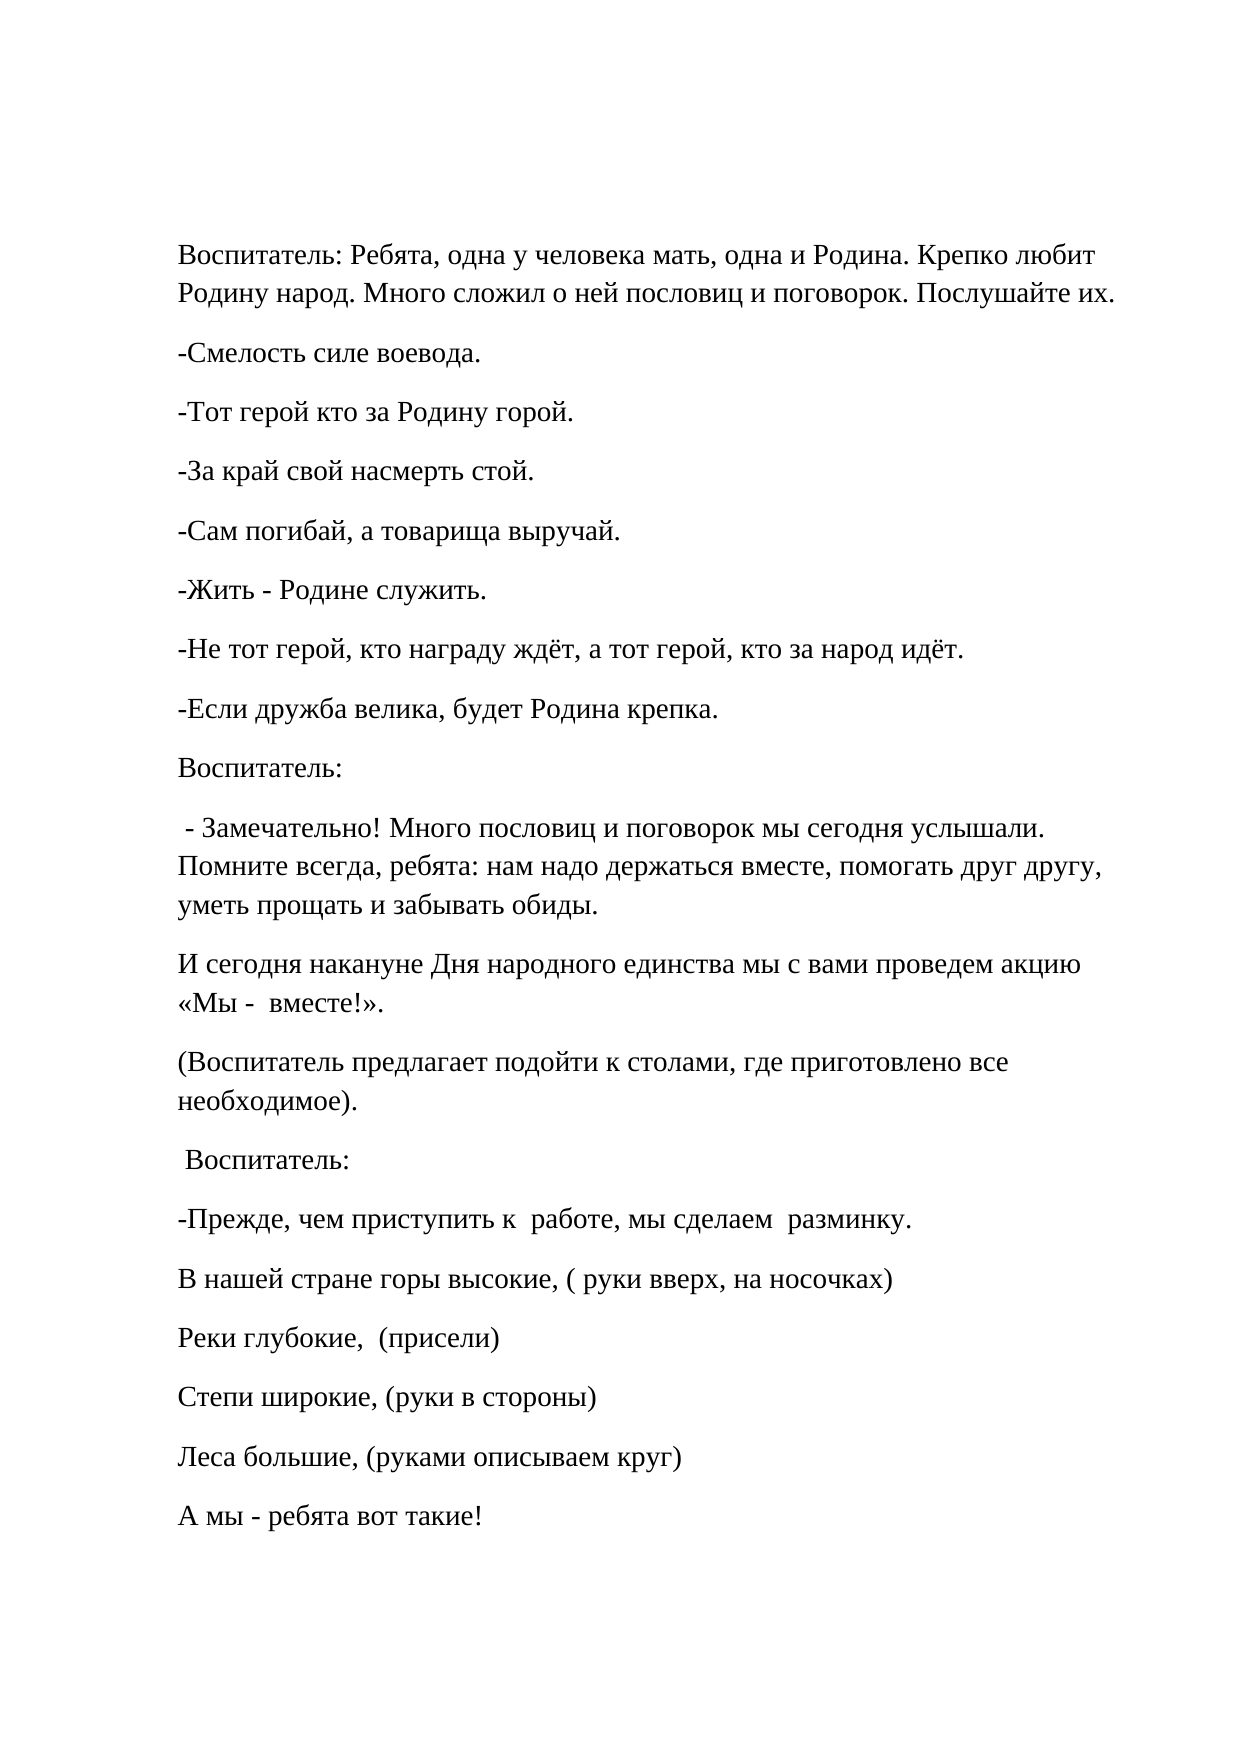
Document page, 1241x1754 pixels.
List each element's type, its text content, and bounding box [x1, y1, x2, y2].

text -Смелость силе воевода. [177, 335, 1152, 368]
text -Не тот герой, кто награду ждёт, а тот герой, кто за народ идёт. [177, 632, 1152, 665]
text - Замечательно! Много пословиц и поговорок мы сегодня услышали. Помните всегда, ребята: нам надо держаться вместе, помогать друг другу, уметь прощать и забывать обиды. [177, 810, 1152, 920]
text -За край свой насмерть стой. [177, 453, 1152, 487]
text Степи широкие, (руки в стороны) [177, 1379, 1152, 1413]
text Воспитатель: Ребята, одна у человека мать, одна и Родина. Крепко любит Родину народ. Много сложил о ней пословиц и поговорок. Послушайте их. [177, 237, 1152, 309]
text Леса большие, (руками описываем круг) [177, 1439, 1152, 1472]
text -Жить - Родине служить. [177, 572, 1152, 606]
text И сегодня накануне Дня народного единства мы с вами проведем акцию «Мы - вместе!». [177, 946, 1152, 1018]
text В нашей стране горы высокие, ( руки вверх, на носочках) [177, 1261, 1152, 1294]
text А мы - ребята вот такие! [177, 1498, 1152, 1532]
text -Сам погибай, а товарища выручай. [177, 513, 1152, 546]
text Воспитатель: [177, 750, 1152, 784]
text -Тот герой кто за Родину горой. [177, 394, 1152, 428]
text -Прежде, чем приступить к работе, мы сделаем разминку. [177, 1201, 1152, 1235]
text Воспитатель: [177, 1142, 1152, 1176]
text (Воспитатель предлагает подойти к столами, где приготовлено все необходимое). [177, 1044, 1152, 1116]
text -Если дружба велика, будет Родина крепка. [177, 691, 1152, 724]
text Реки глубокие, (присели) [177, 1320, 1152, 1354]
